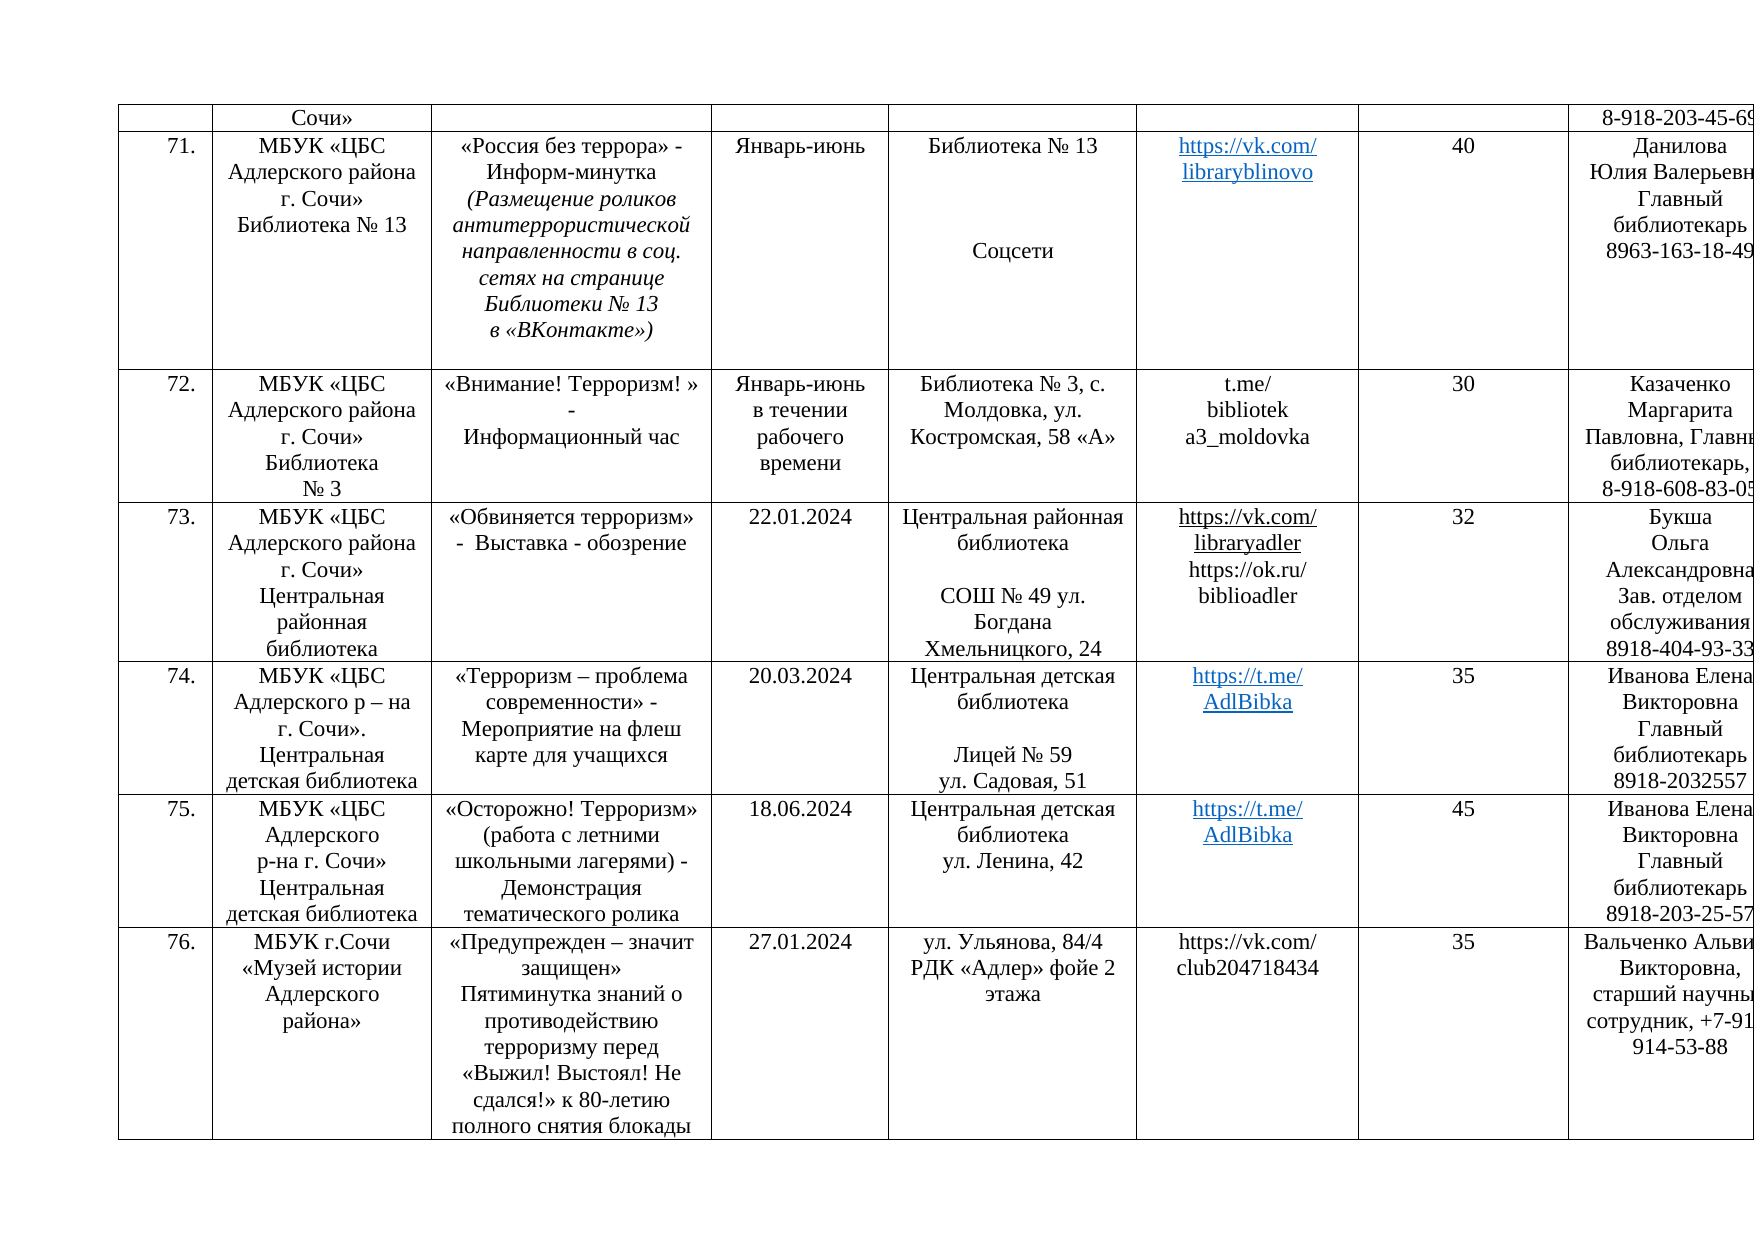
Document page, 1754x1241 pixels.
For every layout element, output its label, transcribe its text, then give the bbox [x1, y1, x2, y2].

table_cell «Осторожно! Терроризм» (работа с летними школьными лагерями) - Демонстрация тематического ролика [432, 795, 711, 927]
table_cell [1137, 105, 1358, 131]
table_cell МБУК «ЦБС Адлерского района г. Сочи» Библиотека № 3 [213, 370, 431, 502]
table_cell Иванова Елена Викторовна Главный библиотекарь 8918-2032557 [1569, 662, 1753, 794]
table_cell 40 [1359, 132, 1568, 369]
table_cell 18.06.2024 [712, 795, 888, 927]
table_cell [432, 105, 711, 131]
table_cell [119, 928, 212, 1138]
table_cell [889, 928, 1136, 1138]
table_cell Библиотека № 3, с. Молдовка, ул. Костромская, 58 «А» [889, 370, 1136, 502]
table_cell МБУК «ЦБС Адлерского района г. Сочи» Центральная районная библиотека [213, 503, 431, 661]
table_cell Центральная детская библиотека ул. Ленина, 42 [889, 795, 1136, 927]
table_cell Центральная детская библиотека Лицей № 59 ул. Садовая, 51 [889, 662, 1136, 794]
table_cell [213, 105, 431, 131]
table_cell «Предупрежден – значит защищен» Пятиминутка знаний о противодействию терроризму перед «Выжил! Выстоял! Не сдался!» к 80-летию полного снятия блокады [432, 928, 711, 1138]
table_cell МБУК «ЦБС Адлерского р-на г. Сочи» Центральная детская библиотека [213, 795, 431, 927]
table_cell МБУК «ЦБС Адлерского района г. Сочи» Библиотека № 13 [213, 132, 431, 369]
table_cell 22.01.2024 [712, 503, 888, 661]
table_cell Иванова Елена Викторовна Главный библиотекарь 8918-203-25-57 [1569, 795, 1753, 927]
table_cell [1137, 928, 1358, 1138]
table_cell 27.01.2024 [712, 928, 888, 1138]
table_cell Центральная районная библиотека СОШ № 49 ул. Богдана Хмельницкого, 24 [889, 503, 1136, 661]
table_cell t.me/biblioteka3_moldovka [1137, 370, 1358, 502]
table_cell 30 [1359, 370, 1568, 502]
table_cell 20 [1359, 105, 1568, 131]
table_cell Казаченко Маргарита Павловна, Главный библиотекарь, 8-918-608-83-05 [1569, 370, 1753, 502]
table_cell 32 [1359, 503, 1568, 661]
table_cell Букша Ольга Александровна Зав. отделом обслуживания 8918-404-93-33 [1569, 503, 1753, 661]
table_cell [119, 662, 212, 794]
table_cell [1569, 105, 1753, 131]
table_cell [889, 105, 1136, 131]
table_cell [712, 105, 888, 131]
table_cell 20.03.2024 [712, 662, 888, 794]
table_cell [119, 132, 212, 369]
table_cell [119, 370, 212, 502]
table_cell «Терроризм – проблема современности» - Мероприятие на флеш карте для учащихся [432, 662, 711, 794]
table_cell «Россия без террора» - Информ-минутка (Размещение роликов антитеррористической направленности в соц. сетях на странице Библиотеки № 13 в «ВКонтакте») [432, 132, 711, 369]
table_cell https://vk.com/libraryblinovo [1137, 132, 1358, 369]
table_cell МБУК «ЦБС Адлерского р – на г. Сочи». Центральная детская библиотека [213, 662, 431, 794]
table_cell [213, 928, 431, 1138]
table_cell Январь-июнь в течении рабочего времени [712, 370, 888, 502]
table_cell https://vk.com/libraryadler https://ok.ru/biblioadler [1137, 503, 1358, 661]
table_cell 35 [1359, 928, 1568, 1138]
table_cell Данилова Юлия Валерьевна, Главный библиотекарь 8963-163-18-49 [1569, 132, 1753, 369]
table_cell Январь-июнь [712, 132, 888, 369]
table_cell Библиотека № 13 Соцсети [889, 132, 1136, 369]
table_cell [119, 105, 212, 131]
table_cell https://t.me/AdlBibka [1137, 795, 1358, 927]
table_cell 35 [1359, 662, 1568, 794]
table_cell [119, 503, 212, 661]
table_cell 45 [1359, 795, 1568, 927]
table_cell «Обвиняется терроризм» - Выставка - обозрение [432, 503, 711, 661]
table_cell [1569, 928, 1753, 1138]
table_cell «Внимание! Терроризм! » - Информационный час [432, 370, 711, 502]
table_cell [119, 795, 212, 927]
table_cell https://t.me/AdlBibka [1137, 662, 1358, 794]
